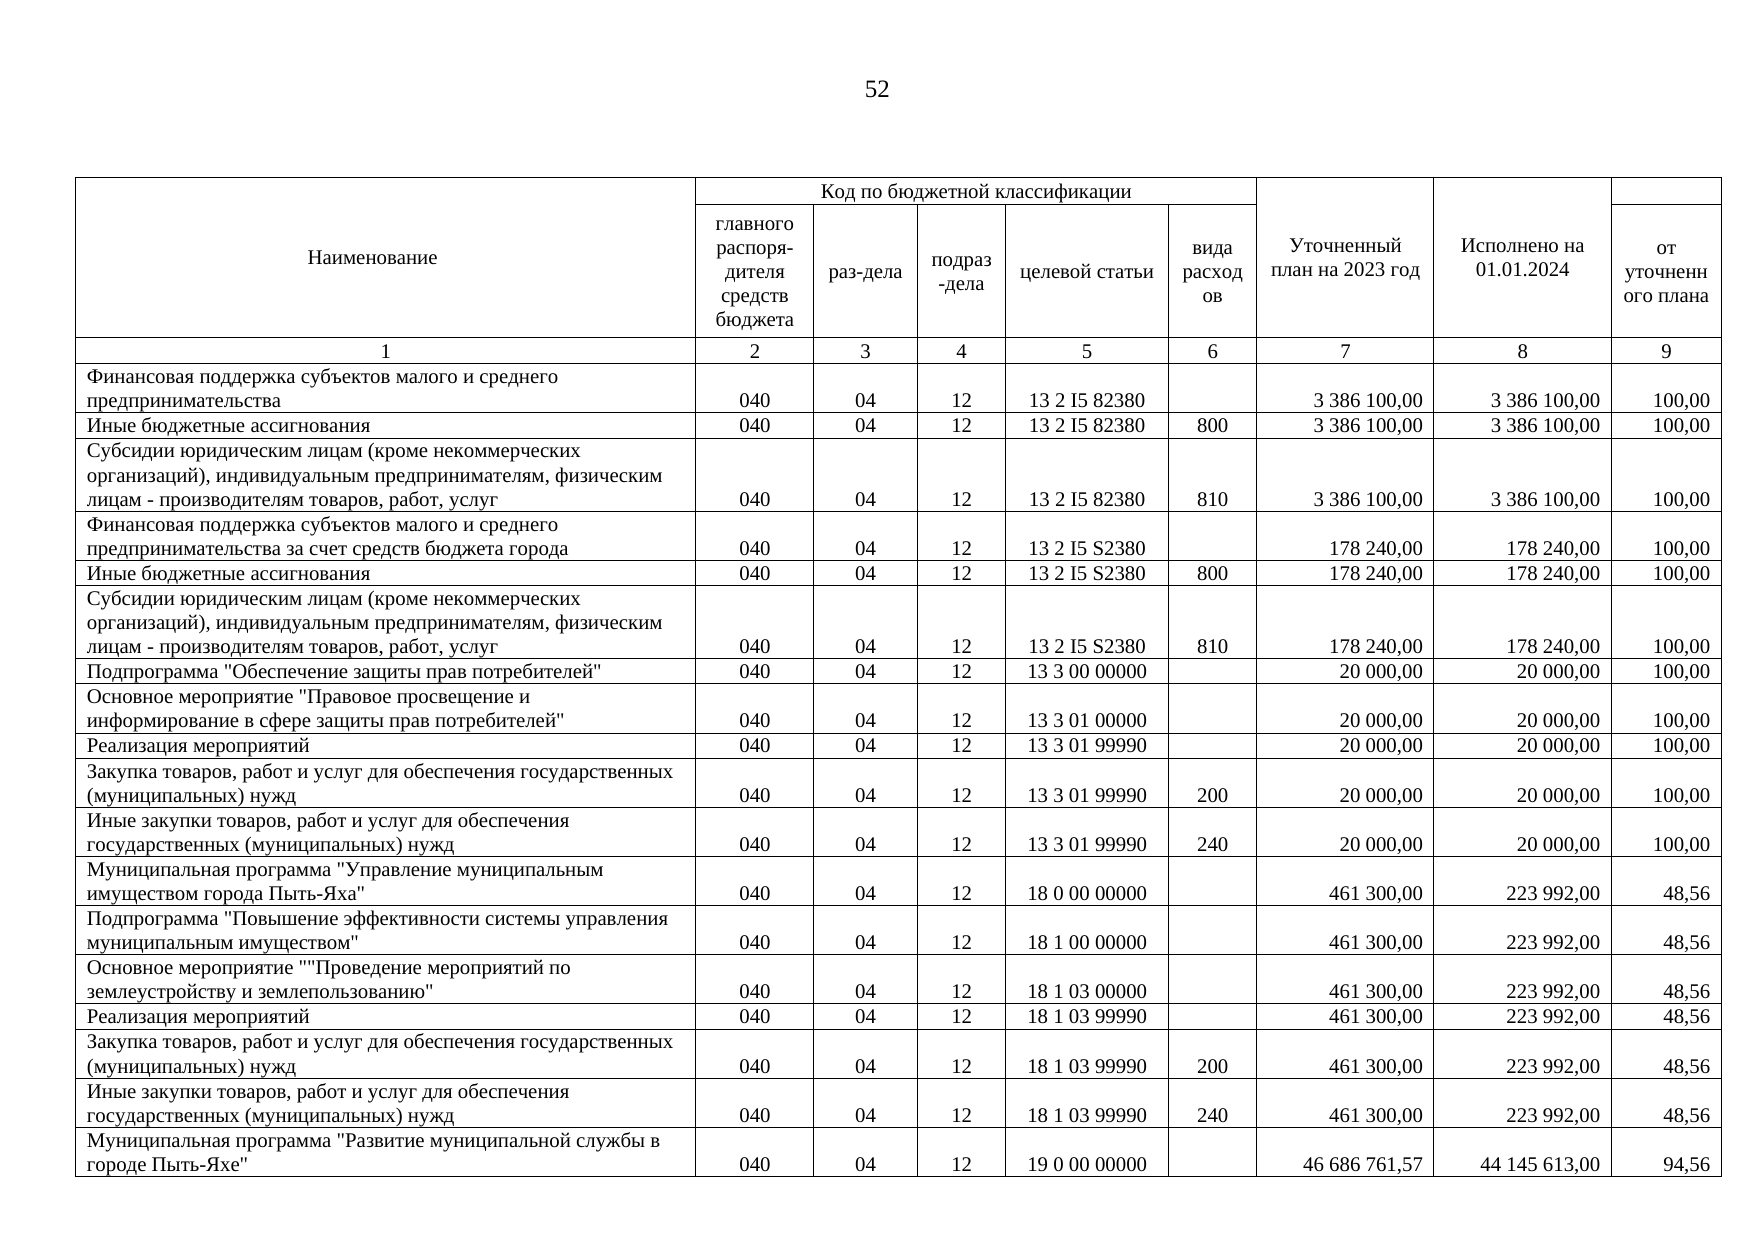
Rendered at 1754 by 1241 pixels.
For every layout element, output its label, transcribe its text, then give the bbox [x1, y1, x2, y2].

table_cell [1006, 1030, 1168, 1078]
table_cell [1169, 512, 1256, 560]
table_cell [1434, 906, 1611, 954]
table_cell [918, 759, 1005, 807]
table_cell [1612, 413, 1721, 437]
table_cell вида расходов [1169, 205, 1256, 337]
table_cell 2 [696, 338, 813, 363]
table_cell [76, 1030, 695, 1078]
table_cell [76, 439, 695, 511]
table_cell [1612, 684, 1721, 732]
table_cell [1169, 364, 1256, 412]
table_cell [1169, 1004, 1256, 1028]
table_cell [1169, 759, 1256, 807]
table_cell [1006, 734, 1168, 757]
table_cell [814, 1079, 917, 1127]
table_cell 8 [1434, 338, 1611, 363]
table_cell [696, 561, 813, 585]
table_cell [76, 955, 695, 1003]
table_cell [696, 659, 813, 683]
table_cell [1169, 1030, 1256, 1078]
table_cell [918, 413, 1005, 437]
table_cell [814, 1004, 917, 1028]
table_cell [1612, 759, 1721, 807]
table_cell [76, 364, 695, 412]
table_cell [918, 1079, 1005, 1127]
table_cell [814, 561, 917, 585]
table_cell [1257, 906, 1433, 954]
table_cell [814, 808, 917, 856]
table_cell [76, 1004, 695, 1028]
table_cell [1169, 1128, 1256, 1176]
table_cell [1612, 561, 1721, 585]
table_cell целевой статьи [1006, 205, 1168, 337]
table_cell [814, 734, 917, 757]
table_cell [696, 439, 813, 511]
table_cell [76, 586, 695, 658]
table_header Наименование [76, 178, 695, 337]
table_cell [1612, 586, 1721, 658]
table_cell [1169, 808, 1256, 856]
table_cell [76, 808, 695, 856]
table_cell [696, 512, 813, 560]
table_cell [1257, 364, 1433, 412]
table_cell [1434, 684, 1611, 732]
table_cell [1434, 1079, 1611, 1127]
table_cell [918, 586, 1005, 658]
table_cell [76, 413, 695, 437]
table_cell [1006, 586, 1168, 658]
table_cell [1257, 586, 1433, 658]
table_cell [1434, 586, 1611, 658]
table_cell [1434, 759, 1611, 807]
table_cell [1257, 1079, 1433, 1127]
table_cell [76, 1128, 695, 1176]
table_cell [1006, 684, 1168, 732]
table_cell 4 [918, 338, 1005, 363]
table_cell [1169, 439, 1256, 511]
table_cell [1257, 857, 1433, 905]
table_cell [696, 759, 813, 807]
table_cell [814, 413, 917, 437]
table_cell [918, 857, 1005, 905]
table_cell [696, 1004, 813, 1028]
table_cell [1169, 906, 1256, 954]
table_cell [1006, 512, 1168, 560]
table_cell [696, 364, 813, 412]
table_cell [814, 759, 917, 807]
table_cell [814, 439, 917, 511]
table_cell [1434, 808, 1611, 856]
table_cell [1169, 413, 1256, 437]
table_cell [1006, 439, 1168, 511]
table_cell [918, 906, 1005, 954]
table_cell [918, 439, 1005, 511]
table_header [1612, 178, 1721, 204]
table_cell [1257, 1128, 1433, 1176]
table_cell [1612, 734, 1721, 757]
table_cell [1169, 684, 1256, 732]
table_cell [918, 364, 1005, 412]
table_cell 3 [814, 338, 917, 363]
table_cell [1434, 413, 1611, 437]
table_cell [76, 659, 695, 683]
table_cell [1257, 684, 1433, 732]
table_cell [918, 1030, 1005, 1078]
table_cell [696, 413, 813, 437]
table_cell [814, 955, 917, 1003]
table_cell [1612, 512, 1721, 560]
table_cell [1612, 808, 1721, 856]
table_cell подраз-дела [918, 205, 1005, 337]
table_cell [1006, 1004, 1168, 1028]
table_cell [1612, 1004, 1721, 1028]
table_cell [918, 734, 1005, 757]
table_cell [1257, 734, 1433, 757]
table_header Уточненный план на 2023 год [1257, 178, 1433, 337]
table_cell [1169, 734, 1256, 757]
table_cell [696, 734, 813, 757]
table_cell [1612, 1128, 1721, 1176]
table_cell 9 [1612, 338, 1721, 363]
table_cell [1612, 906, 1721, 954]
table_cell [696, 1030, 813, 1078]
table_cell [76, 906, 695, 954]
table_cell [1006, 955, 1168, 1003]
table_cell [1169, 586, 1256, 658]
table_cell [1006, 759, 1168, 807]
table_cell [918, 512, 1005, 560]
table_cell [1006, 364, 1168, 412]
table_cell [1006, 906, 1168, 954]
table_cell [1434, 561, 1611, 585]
table_cell 5 [1006, 338, 1168, 363]
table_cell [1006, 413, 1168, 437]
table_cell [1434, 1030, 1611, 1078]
table_cell 7 [1257, 338, 1433, 363]
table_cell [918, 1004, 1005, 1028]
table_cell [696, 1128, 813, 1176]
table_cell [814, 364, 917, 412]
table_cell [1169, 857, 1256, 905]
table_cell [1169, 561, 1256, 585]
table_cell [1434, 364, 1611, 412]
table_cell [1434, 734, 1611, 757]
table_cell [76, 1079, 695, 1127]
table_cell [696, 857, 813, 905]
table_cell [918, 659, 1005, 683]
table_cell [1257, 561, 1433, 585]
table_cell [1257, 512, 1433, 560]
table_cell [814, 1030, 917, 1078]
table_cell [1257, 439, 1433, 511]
table_header Код по бюджетной классификации [696, 178, 1256, 204]
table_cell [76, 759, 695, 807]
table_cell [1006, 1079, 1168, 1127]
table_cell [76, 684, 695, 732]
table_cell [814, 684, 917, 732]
table_cell раз-дела [814, 205, 917, 337]
table_cell главного распоря-дителя средств бюджета [696, 205, 813, 337]
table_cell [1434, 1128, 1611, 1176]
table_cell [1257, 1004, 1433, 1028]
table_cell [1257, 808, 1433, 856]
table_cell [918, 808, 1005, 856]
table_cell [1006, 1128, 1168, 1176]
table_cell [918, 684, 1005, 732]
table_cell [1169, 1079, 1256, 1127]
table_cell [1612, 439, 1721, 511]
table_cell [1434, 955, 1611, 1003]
table_header Исполнено на 01.01.2024 [1434, 178, 1611, 337]
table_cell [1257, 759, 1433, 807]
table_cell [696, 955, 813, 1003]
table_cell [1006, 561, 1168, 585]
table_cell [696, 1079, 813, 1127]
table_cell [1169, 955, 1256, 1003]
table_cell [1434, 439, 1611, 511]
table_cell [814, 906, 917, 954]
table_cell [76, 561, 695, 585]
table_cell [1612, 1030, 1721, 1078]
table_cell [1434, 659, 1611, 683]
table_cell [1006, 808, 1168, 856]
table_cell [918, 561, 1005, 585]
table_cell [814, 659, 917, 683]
table_cell 1 [76, 338, 695, 363]
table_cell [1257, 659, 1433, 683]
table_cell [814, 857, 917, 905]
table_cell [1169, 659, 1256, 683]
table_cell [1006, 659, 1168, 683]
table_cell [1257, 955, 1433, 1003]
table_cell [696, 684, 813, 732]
table_cell от уточненного плана [1612, 205, 1721, 337]
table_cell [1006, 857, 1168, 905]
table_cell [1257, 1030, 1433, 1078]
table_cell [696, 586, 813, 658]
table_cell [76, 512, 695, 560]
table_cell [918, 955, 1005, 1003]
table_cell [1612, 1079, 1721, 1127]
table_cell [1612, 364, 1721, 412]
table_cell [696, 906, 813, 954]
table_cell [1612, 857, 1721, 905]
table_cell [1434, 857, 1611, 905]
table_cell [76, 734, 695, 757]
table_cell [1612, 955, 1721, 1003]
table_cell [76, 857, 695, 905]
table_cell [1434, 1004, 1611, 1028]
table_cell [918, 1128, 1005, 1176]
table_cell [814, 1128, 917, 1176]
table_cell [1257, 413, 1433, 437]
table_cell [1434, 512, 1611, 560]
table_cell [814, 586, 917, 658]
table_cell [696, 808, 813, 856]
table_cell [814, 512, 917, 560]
table_cell 6 [1169, 338, 1256, 363]
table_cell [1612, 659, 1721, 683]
